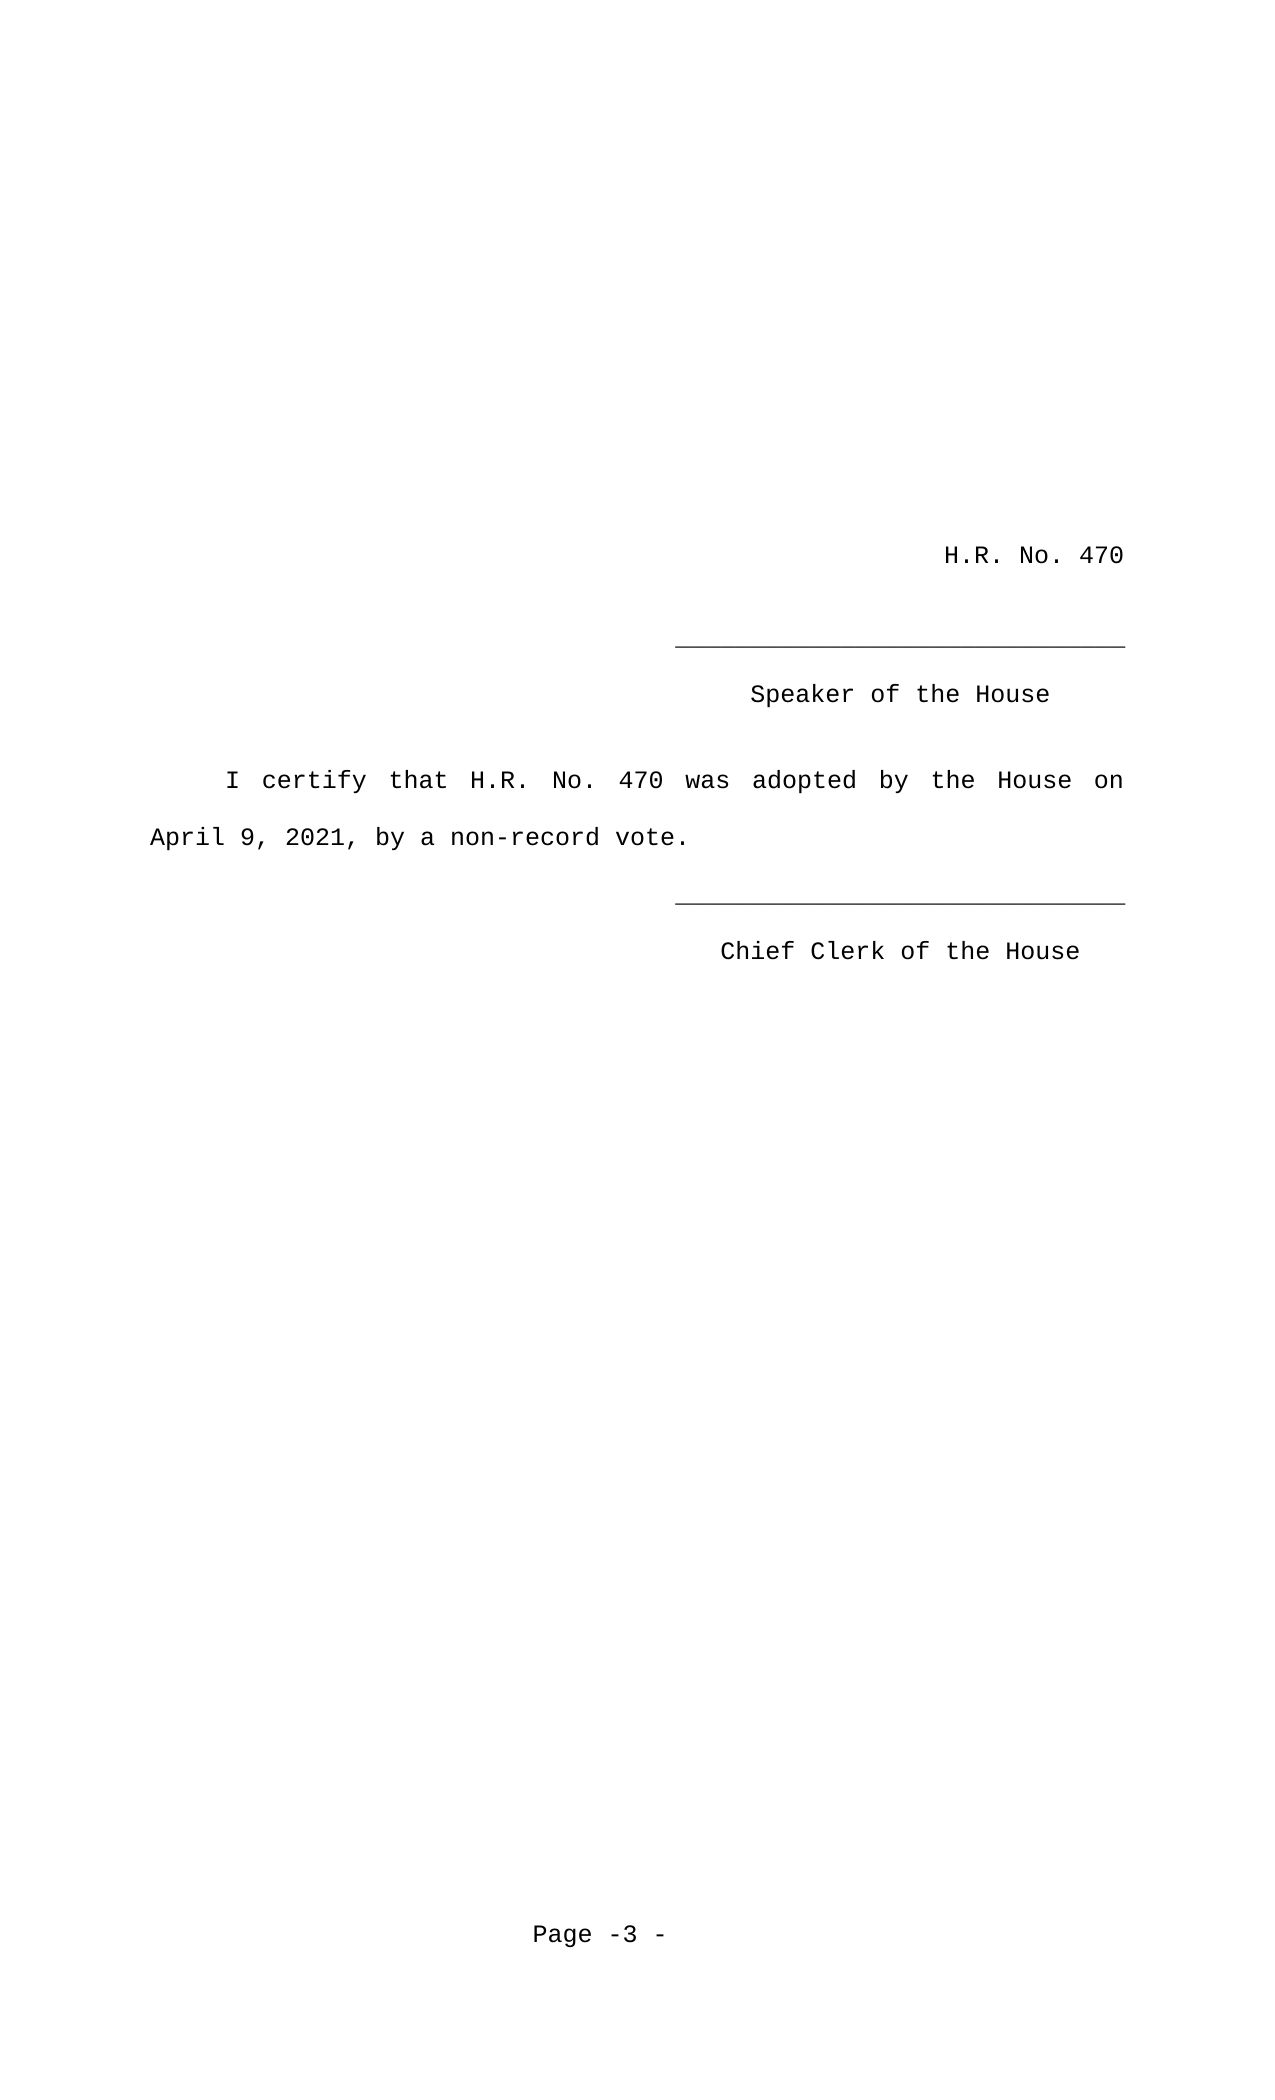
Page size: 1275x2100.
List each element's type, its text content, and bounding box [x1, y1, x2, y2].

text Speaker of the House [150, 681, 1125, 710]
text I certify that H.R. No. 470 was adopted by the House on April 9, 2021, by a non-record vote. [150, 767, 1125, 853]
text ______________________________ [150, 624, 1125, 653]
text ______________________________ [150, 881, 1125, 910]
text Chief Clerk of the House [150, 938, 1125, 967]
